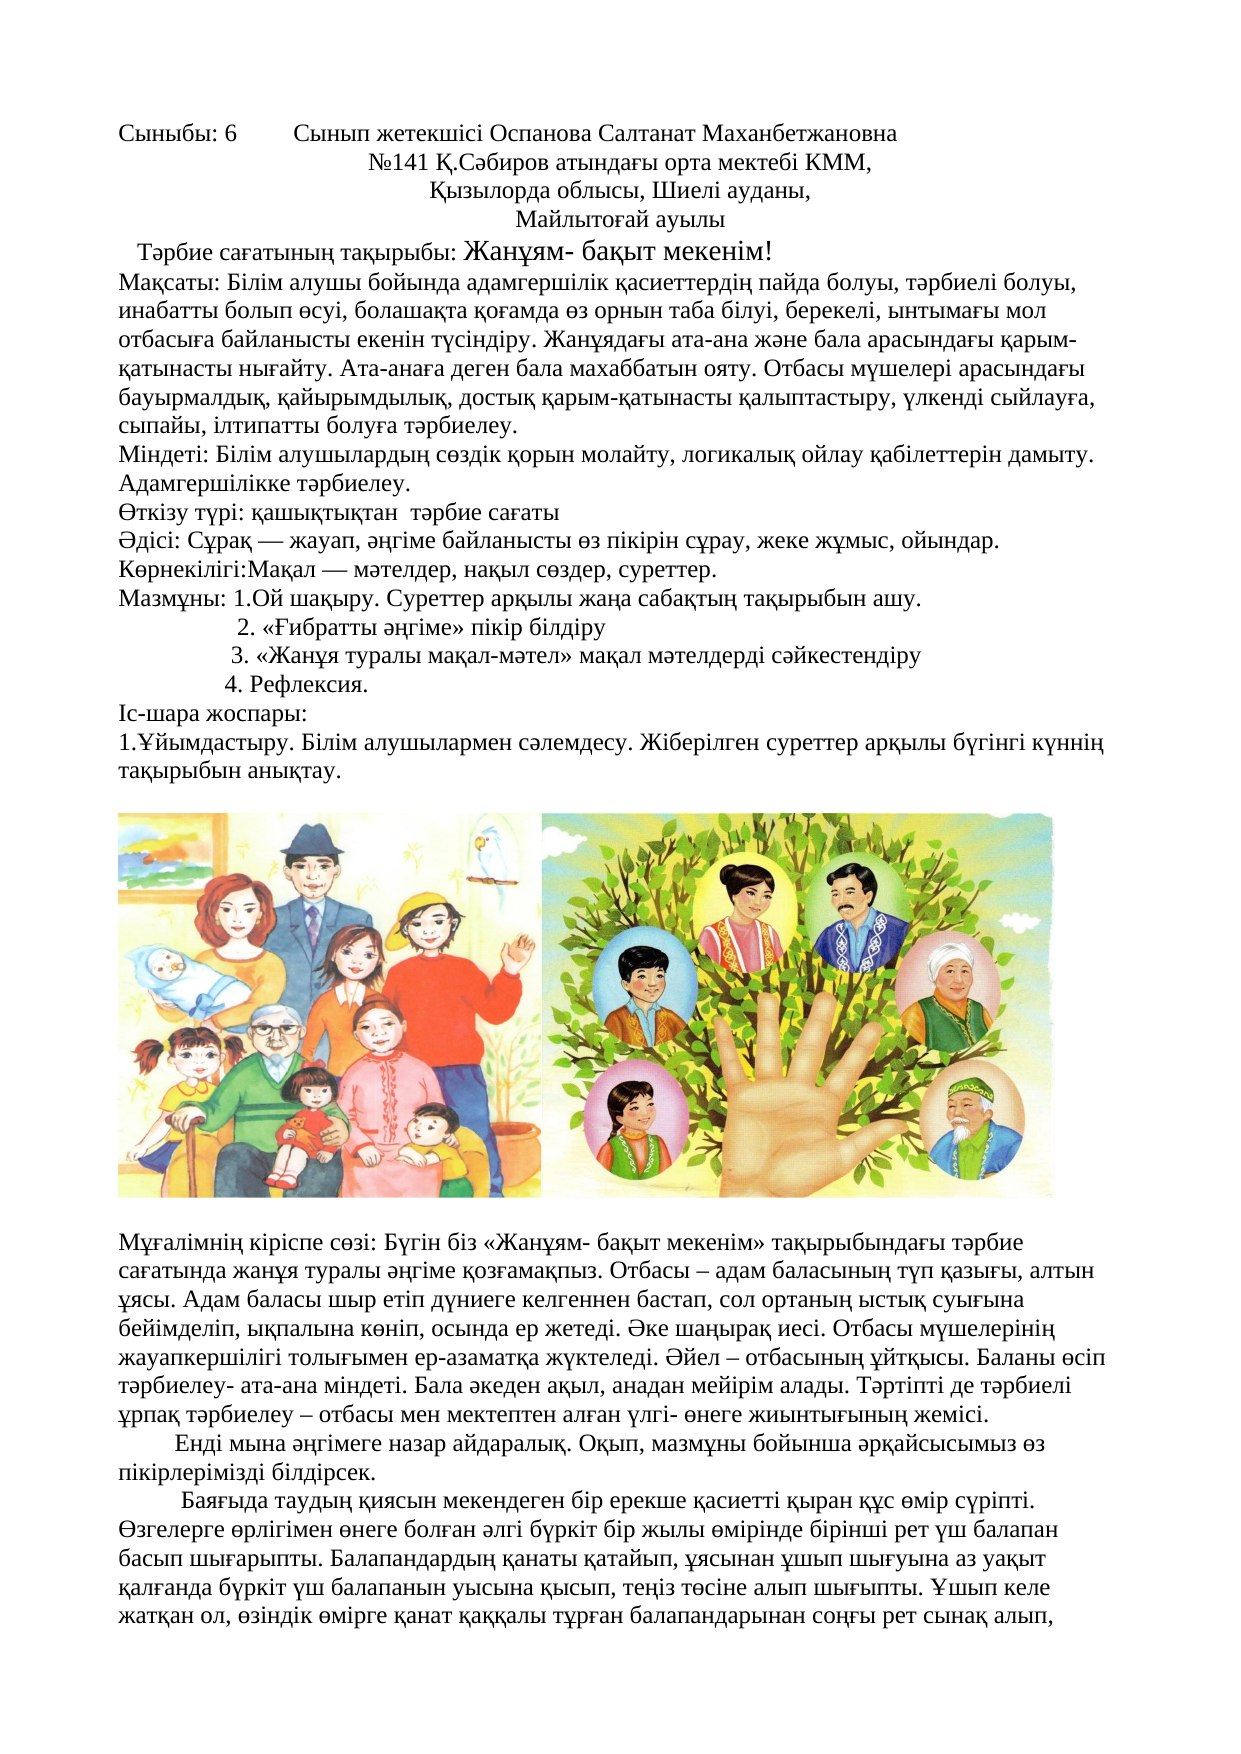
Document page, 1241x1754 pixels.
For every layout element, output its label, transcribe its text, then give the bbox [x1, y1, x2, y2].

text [118, 1486, 1122, 1629]
text Енді мына әңгімеге назар айдаралық. Оқып, мазмұны бойынша әрқайсысымыз өз пікірлерімізді білдірсек. [118, 1428, 1122, 1486]
text Міндеті: Білім алушылардың сөздік қорын молайту, логикалық ойлау қабілеттерін дамыту. Адамгершілікке тәрбиелеу. [118, 439, 1122, 497]
picture [118, 813, 1055, 1198]
text Мазмұны: 1.Ой шақыру. Суреттер арқылы жаңа сабақтың тақырыбын ашу. [118, 583, 1122, 612]
text №141 Қ.Сәбиров атындағы орта мектебі КММ, [118, 147, 1122, 176]
text Сыныбы: 6 Сынып жетекшісі Оспанова Салтанат Маханбетжановна [118, 118, 1122, 147]
text 1.Ұйымдастыру. Білім алушылармен сәлемдесу. Жіберілген суреттер арқылы бүгінгі күннің тақырыбын анықтау. [118, 727, 1122, 784]
text 2. «Ғибратты әңгіме» пікір білдіру [118, 612, 1122, 640]
text Мақсаты: Білім алушы бойында адамгершілік қасиеттердің пайда болуы, тәрбиелі болуы, инабатты болып өсуі, болашақта қоғамда өз орнын таба білуі, берекелі, ынтымағы мол отбасыға байланысты екенін түсіндіру. Жанұядағы ата-ана және бала арасындағы қарым-қатынасты нығайту. Ата-анаға деген бала махаббатын ояту. Отбасы мүшелері арасындағы бауырмалдық, қайырымдылық, достық қарым-қатынасты қалыптастыру, үлкенді сыйлауға, сыпайы, ілтипатты болуға тәрбиелеу. [118, 267, 1122, 439]
text Тәрбие сағатының тақырыбы: Жанұям- бақыт мекенім! [118, 233, 1122, 267]
text 4. Рефлексия. [156, 669, 1122, 698]
text 3. «Жанұя туралы мақал-мәтел» мақал мәтелдерді сәйкестендіру [118, 640, 1122, 669]
text Іс-шара жоспары: [118, 698, 1122, 727]
text Көрнекілігі:Мақал — мәтелдер, нақыл сөздер, суреттер. [118, 554, 1122, 583]
text Майлытоғай ауылы [118, 204, 1122, 233]
text Мұғалімнің кіріспе сөзі: Бүгін біз «Жанұям- бақыт мекенім» тақырыбындағы тәрбие сағатында жанұя туралы әңгіме қозғамақпыз. Отбасы – адам баласының түп қазығы, алтын ұясы. Адам баласы шыр етіп дүниеге келгеннен бастап, сол ортаның ыстық суығына бейімделіп, ықпалына көніп, осында ер жетеді. Әке шаңырақ иесі. Отбасы мүшелерінің жауапкершілігі толығымен ер-азаматқа жүктеледі. Әйел – отбасының ұйтқысы. Баланы өсіп тәрбиелеу- ата-ана міндеті. Бала әкеден ақыл, анадан мейірім алады. Тәртіпті де тәрбиелі ұрпақ тәрбиелеу – отбасы мен мектептен алған үлгі- өнеге жиынтығының жемісі. [118, 1227, 1122, 1428]
text Қызылорда облысы, Шиелі ауданы, [118, 176, 1122, 204]
text Өткізу түрі: қашықтықтан тәрбие сағаты [118, 497, 1122, 525]
text Әдісі: Сұрақ — жауап, әңгіме байланысты өз пікірін сұрау, жеке жұмыс, ойындар. [118, 525, 1122, 554]
